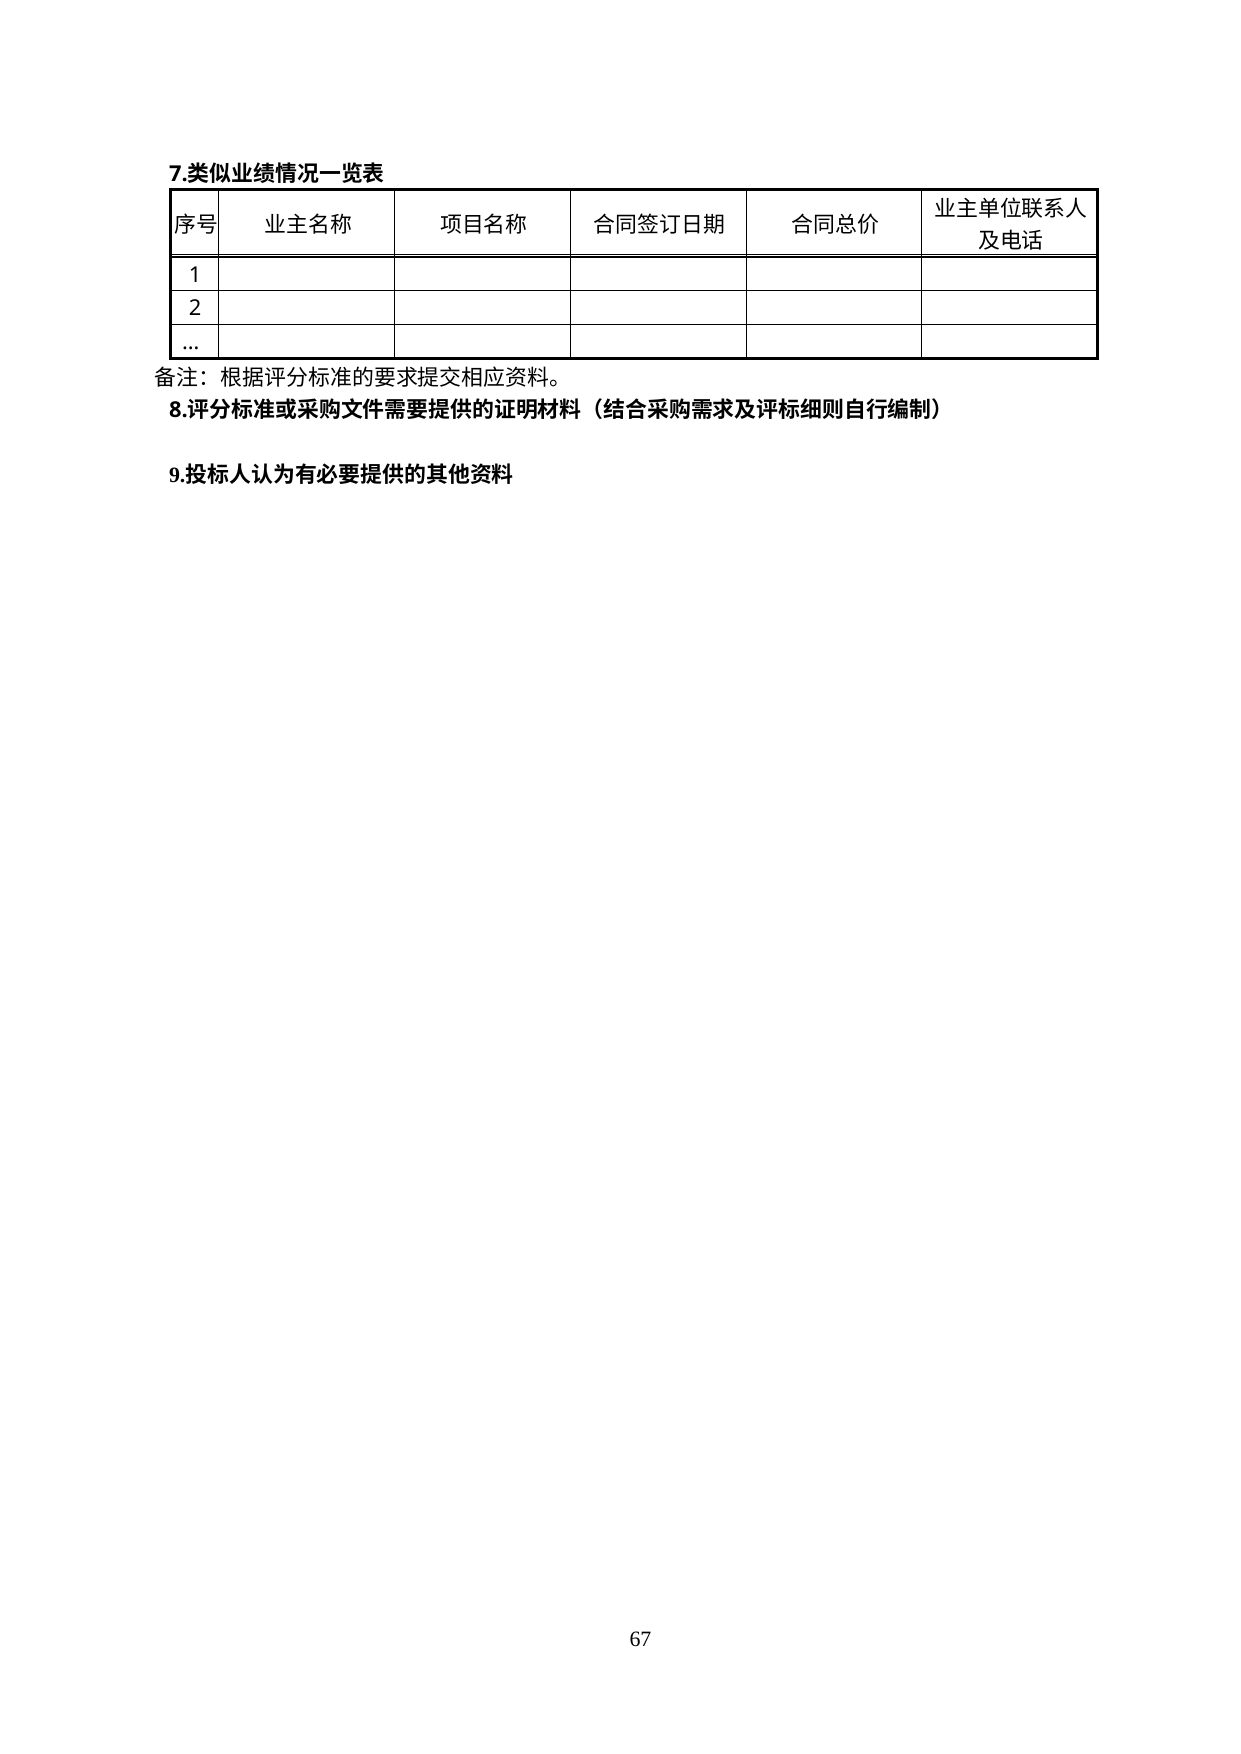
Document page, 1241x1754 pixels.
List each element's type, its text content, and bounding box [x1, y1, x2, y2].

table_cell [747, 291, 921, 323]
table_cell [395, 325, 570, 357]
table_cell [747, 258, 921, 290]
text 7.类似业绩情况一览表 [169, 155, 1106, 188]
table_cell [219, 291, 394, 323]
text 备注：根据评分标准的要求提交相应资料。 [154, 360, 1106, 392]
table_header 合同总价 [747, 191, 921, 254]
table_cell [922, 291, 1096, 323]
table_cell … [172, 325, 218, 357]
table_header 业主单位联系人及电话 [922, 191, 1096, 254]
table_cell 1 [172, 258, 218, 290]
table_cell 2 [172, 291, 218, 323]
table_cell [219, 325, 394, 357]
table_cell [219, 258, 394, 290]
text 9.投标人认为有必要提供的其他资料 [169, 457, 1106, 489]
table_cell [922, 258, 1096, 290]
table_header 项目名称 [395, 191, 570, 254]
text 8.评分标准或采购文件需要提供的证明材料（结合采购需求及评标细则自行编制） [169, 392, 1106, 424]
table_header 合同签订日期 [571, 191, 746, 254]
table_cell [571, 325, 746, 357]
table_cell [571, 258, 746, 290]
table_cell [395, 258, 570, 290]
table_cell [747, 325, 921, 357]
table_header 序号 [172, 191, 218, 254]
table_header 业主名称 [219, 191, 394, 254]
table_cell [395, 291, 570, 323]
table_cell [922, 325, 1096, 357]
table_cell [571, 291, 746, 323]
